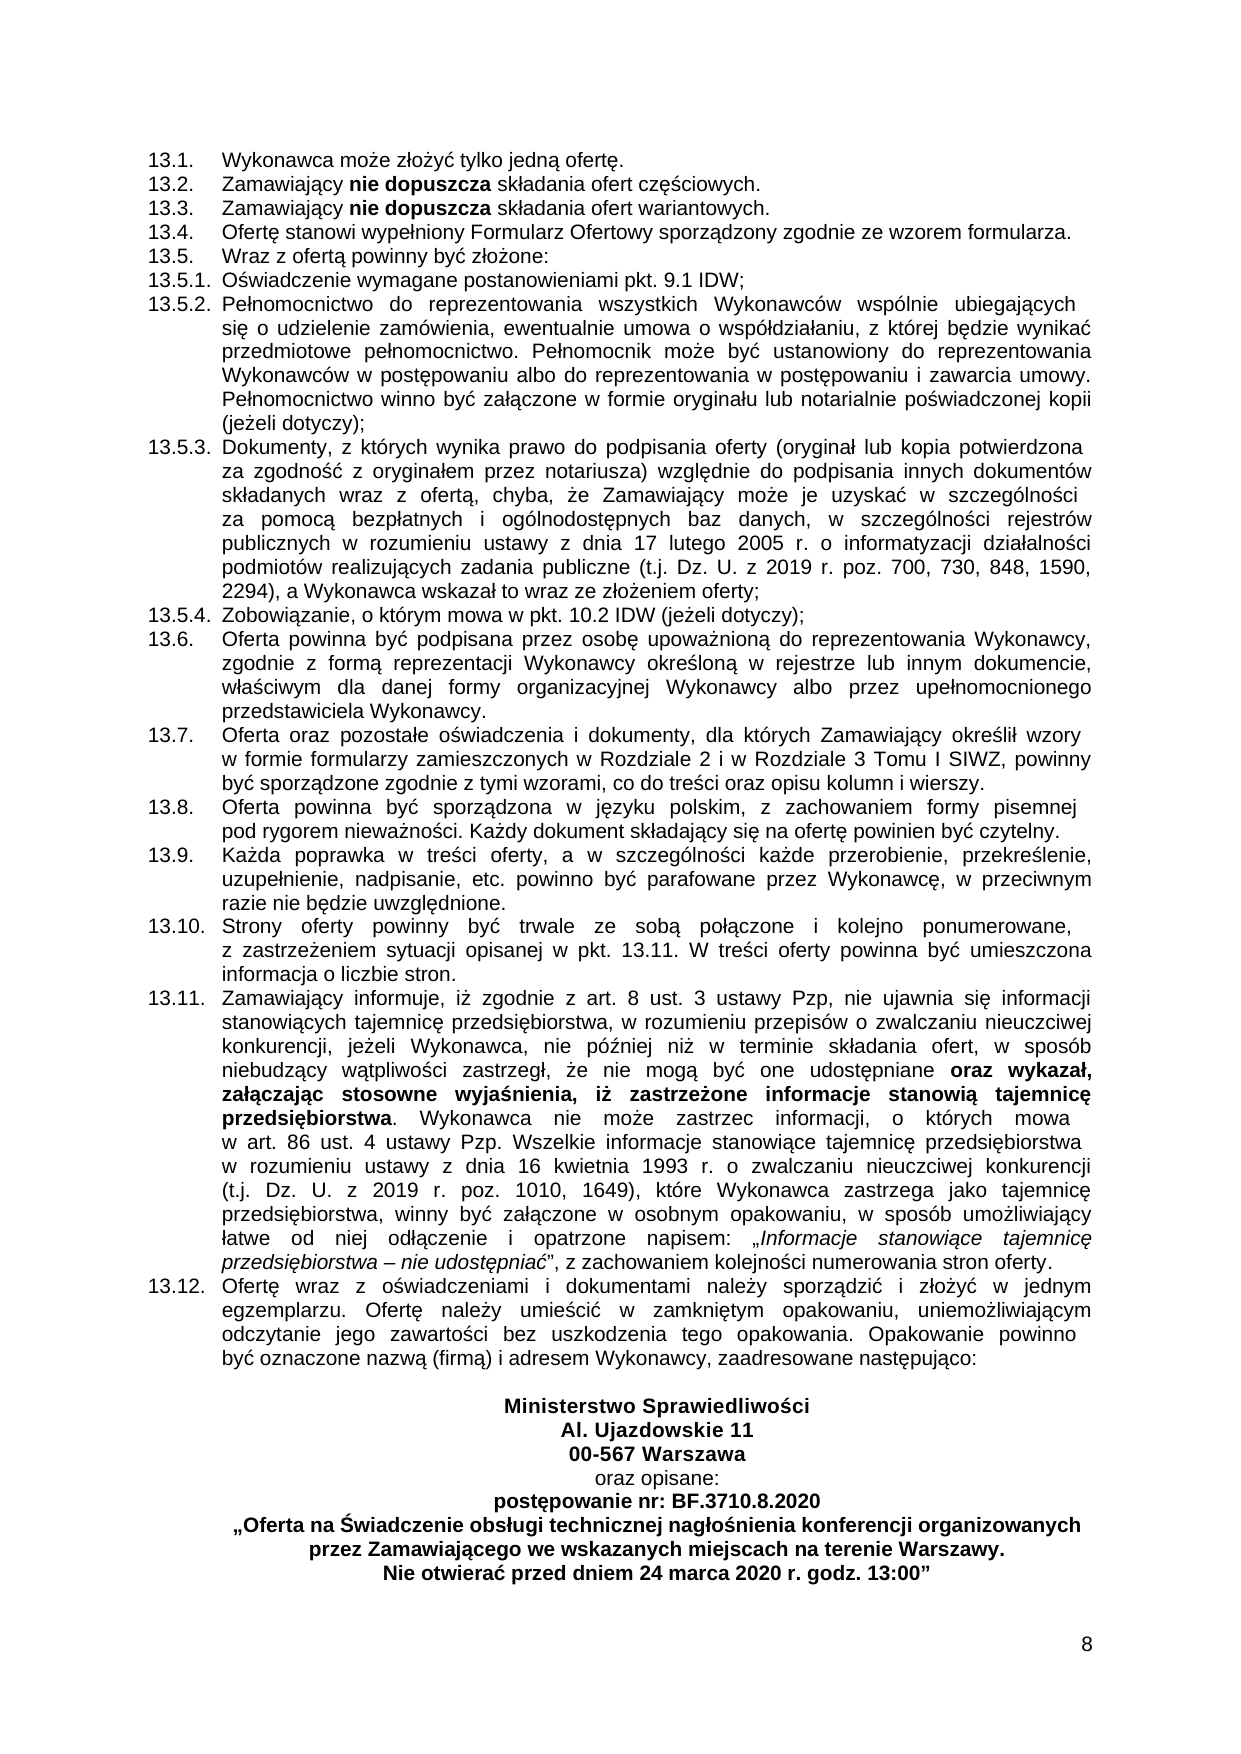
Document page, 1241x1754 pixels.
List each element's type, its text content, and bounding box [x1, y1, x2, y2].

text 13.5.1. Oświadczenie wymagane postanowieniami pkt. 9.1 IDW; [148, 267, 1092, 291]
text 13.10. Strony oferty powinny być trwale ze sobą połączone i kolejno ponumerowane, z zastrzeżeniem sytuacji opisanej w pkt. 13.11. W treści oferty powinna być umieszczona informacja o liczbie stron. [148, 914, 1092, 986]
text Al. Ujazdowskie 11 [222, 1417, 1092, 1441]
text 13.8. Oferta powinna być sporządzona w języku polskim, z zachowaniem formy pisemnej pod rygorem nieważności. Każdy dokument składający się na ofertę powinien być czytelny. [148, 794, 1092, 842]
text postępowanie nr: BF.3710.8.2020 [222, 1489, 1092, 1513]
text 13.11. Zamawiający informuje, iż zgodnie z art. 8 ust. 3 ustawy Pzp, nie ujawnia się informacji stanowiących tajemnicę przedsiębiorstwa, w rozumieniu przepisów o zwalczaniu nieuczciwej konkurencji, jeżeli Wykonawca, nie później niż w terminie składania ofert, w sposób niebudzący wątpliwości zastrzegł, że nie mogą być one udostępniane oraz wykazał, załączając stosowne wyjaśnienia, iż zastrzeżone informacje stanowią tajemnicę przedsiębiorstwa. Wykonawca nie może zastrzec informacji, o których mowa w art. 86 ust. 4 ustawy Pzp. Wszelkie informacje stanowiące tajemnicę przedsiębiorstwa w rozumieniu ustawy z dnia 16 kwietnia 1993 r. o zwalczaniu nieuczciwej konkurencji (t.j. Dz. U. z 2019 r. poz. 1010, 1649), które Wykonawca zastrzega jako tajemnicę przedsiębiorstwa, winny być załączone w osobnym opakowaniu, w sposób umożliwiający łatwe od niej odłączenie i opatrzone napisem: „Informacje stanowiące tajemnicę przedsiębiorstwa – nie udostępniać”, z zachowaniem kolejności numerowania stron oferty. [148, 986, 1092, 1274]
text 13.12. Ofertę wraz z oświadczeniami i dokumentami należy sporządzić i złożyć w jednym egzemplarzu. Ofertę należy umieścić w zamkniętym opakowaniu, uniemożliwiającym odczytanie jego zawartości bez uszkodzenia tego opakowania. Opakowanie powinno być oznaczone nazwą (firmą) i adresem Wykonawcy, zaadresowane następująco: [148, 1274, 1092, 1369]
text „Oferta na Świadczenie obsługi technicznej nagłośnienia konferencji organizowanych przez Zamawiającego we wskazanych miejscach na terenie Warszawy. [222, 1513, 1092, 1561]
text 13.4. Ofertę stanowi wypełniony Formularz Ofertowy sporządzony zgodnie ze wzorem formularza. [148, 219, 1092, 243]
text oraz opisane: [222, 1465, 1092, 1489]
text 13.1. Wykonawca może złożyć tylko jedną ofertę. [148, 148, 1092, 172]
text 00-567 Warszawa [222, 1441, 1092, 1465]
text 13.5.2. Pełnomocnictwo do reprezentowania wszystkich Wykonawców wspólnie ubiegających się o udzielenie zamówienia, ewentualnie umowa o współdziałaniu, z której będzie wynikać przedmiotowe pełnomocnictwo. Pełnomocnik może być ustanowiony do reprezentowania Wykonawców w postępowaniu albo do reprezentowania w postępowaniu i zawarcia umowy. Pełnomocnictwo winno być załączone w formie oryginału lub notarialnie poświadczonej kopii (jeżeli dotyczy); [148, 291, 1092, 435]
text 13.3. Zamawiający nie dopuszcza składania ofert wariantowych. [148, 196, 1092, 219]
text 13.2. Zamawiający nie dopuszcza składania ofert częściowych. [148, 172, 1092, 196]
text 13.7. Oferta oraz pozostałe oświadczenia i dokumenty, dla których Zamawiający określił wzory w formie formularzy zamieszczonych w Rozdziale 2 i w Rozdziale 3 Tomu I SIWZ, powinny być sporządzone zgodnie z tymi wzorami, co do treści oraz opisu kolumn i wierszy. [148, 723, 1092, 794]
text 13.5.4. Zobowiązanie, o którym mowa w pkt. 10.2 IDW (jeżeli dotyczy); [148, 603, 1092, 627]
text 13.9. Każda poprawka w treści oferty, a w szczególności każde przerobienie, przekreślenie, uzupełnienie, nadpisanie, etc. powinno być parafowane przez Wykonawcę, w przeciwnym razie nie będzie uwzględnione. [148, 842, 1092, 914]
text Nie otwierać przed dniem 24 marca 2020 r. godz. 13:00” [222, 1561, 1092, 1585]
text Ministerstwo Sprawiedliwości [222, 1393, 1092, 1417]
text 13.5. Wraz z ofertą powinny być złożone: [148, 243, 1092, 267]
text 13.5.3. Dokumenty, z których wynika prawo do podpisania oferty (oryginał lub kopia potwierdzona za zgodność z oryginałem przez notariusza) względnie do podpisania innych dokumentów składanych wraz z ofertą, chyba, że Zamawiający może je uzyskać w szczególności za pomocą bezpłatnych i ogólnodostępnych baz danych, w szczególności rejestrów publicznych w rozumieniu ustawy z dnia 17 lutego 2005 r. o informatyzacji działalności podmiotów realizujących zadania publiczne (t.j. Dz. U. z 2019 r. poz. 700, 730, 848, 1590, 2294), a Wykonawca wskazał to wraz ze złożeniem oferty; [148, 435, 1092, 603]
text 13.6. Oferta powinna być podpisana przez osobę upoważnioną do reprezentowania Wykonawcy, zgodnie z formą reprezentacji Wykonawcy określoną w rejestrze lub innym dokumencie, właściwym dla danej formy organizacyjnej Wykonawcy albo przez upełnomocnionego przedstawiciela Wykonawcy. [148, 627, 1092, 723]
